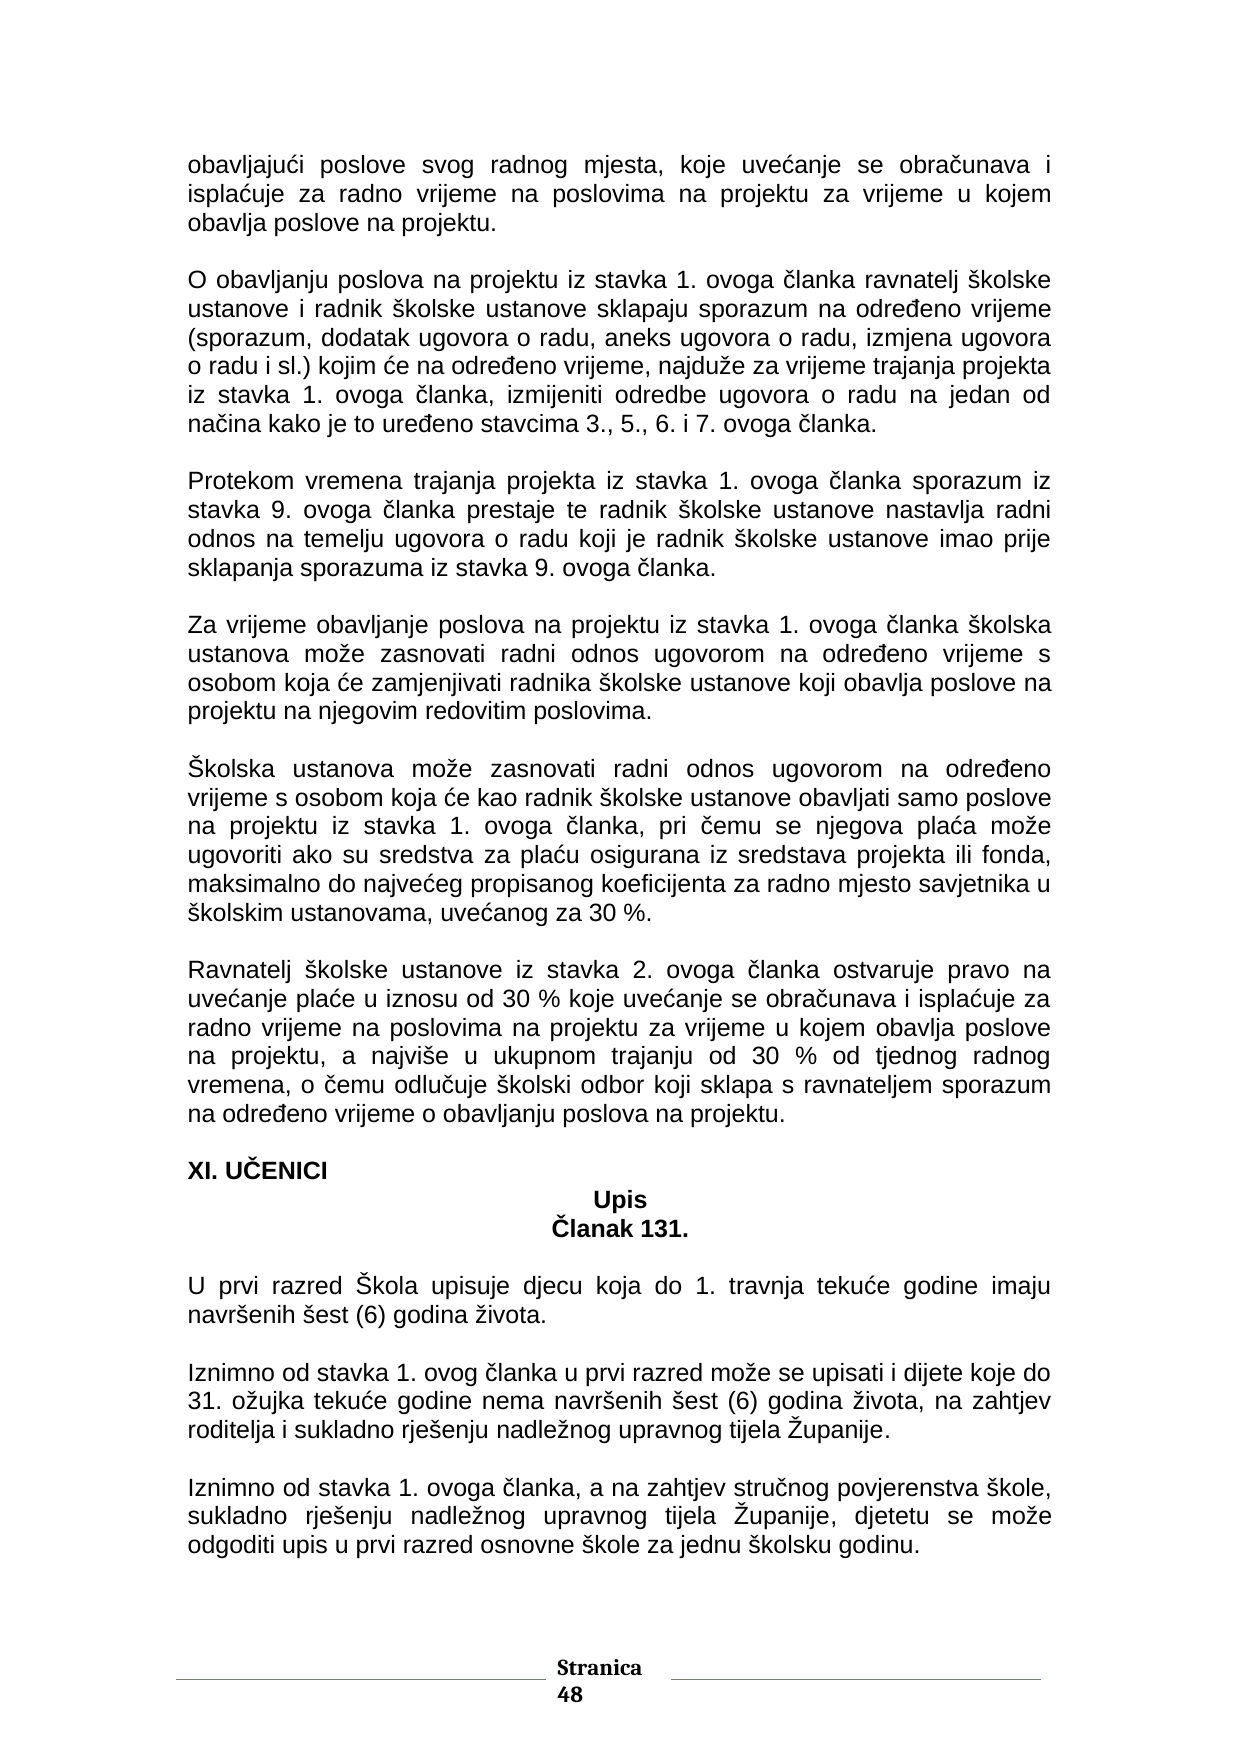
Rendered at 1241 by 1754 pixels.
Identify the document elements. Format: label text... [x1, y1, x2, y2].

text Protekom vremena trajanja projekta iz stavka 1. ovoga članka sporazum iz stavka 9. ovoga članka prestaje te radnik školske ustanove nastavlja radni odnos na temelju ugovora o radu koji je radnik školske ustanove imao prije sklapanja sporazuma iz stavka 9. ovoga članka. [187, 466, 1053, 581]
text Iznimno od stavka 1. ovog članka u prvi razred može se upisati i dijete koje do 31. ožujka tekuće godine nema navršenih šest (6) godina života, na zahtjev roditelja i sukladno rješenju nadležnog upravnog tijela Županije. [187, 1357, 1053, 1444]
text XI. UČENICI [187, 1156, 1053, 1185]
text U prvi razred Škola upisuje djecu koja do 1. travnja tekuće godine imaju navršenih šest (6) godina života. [187, 1271, 1053, 1329]
text Školska ustanova može zasnovati radni odnos ugovorom na određeno vrijeme s osobom koja će kao radnik školske ustanove obavljati samo poslove na projektu iz stavka 1. ovoga članka, pri čemu se njegova plaća može ugovoriti ako su sredstva za plaću osigurana iz sredstava projekta ili fonda, maksimalno do najvećeg propisanog koeficijenta za radno mjesto savjetnika u školskim ustanovama, uvećanog za 30 %. [187, 754, 1053, 926]
text O obavljanju poslova na projektu iz stavka 1. ovoga članka ravnatelj školske ustanove i radnik školske ustanove sklapaju sporazum na određeno vrijeme (sporazum, dodatak ugovora o radu, aneks ugovora o radu, izmjena ugovora o radu i sl.) kojim će na određeno vrijeme, najduže za vrijeme trajanja projekta iz stavka 1. ovoga članka, izmijeniti odredbe ugovora o radu na jedan od načina kako je to uređeno stavcima 3., 5., 6. i 7. ovoga članka. [187, 265, 1053, 437]
text Ravnatelj školske ustanove iz stavka 2. ovoga članka ostvaruje pravo na uvećanje plaće u iznosu od 30 % koje uvećanje se obračunava i isplaćuje za radno vrijeme na poslovima na projektu za vrijeme u kojem obavlja poslove na projektu, a najviše u ukupnom trajanju od 30 % od tjednog radnog vremena, o čemu odlučuje školski odbor koji sklapa s ravnateljem sporazum na određeno vrijeme o obavljanju poslova na projektu. [187, 955, 1053, 1127]
text Za vrijeme obavljanje poslova na projektu iz stavka 1. ovoga članka školska ustanova može zasnovati radni odnos ugovorom na određeno vrijeme s osobom koja će zamjenjivati radnika školske ustanove koji obavlja poslove na projektu na njegovim redovitim poslovima. [187, 610, 1053, 725]
text Upis [187, 1185, 1053, 1214]
text Iznimno od stavka 1. ovoga članka, a na zahtjev stručnog povjerenstva škole, sukladno rješenju nadležnog upravnog tijela Županije, djetetu se može odgoditi upis u prvi razred osnovne škole za jednu školsku godinu. [187, 1472, 1053, 1559]
text Članak 131. [187, 1214, 1053, 1242]
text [187, 150, 1053, 236]
